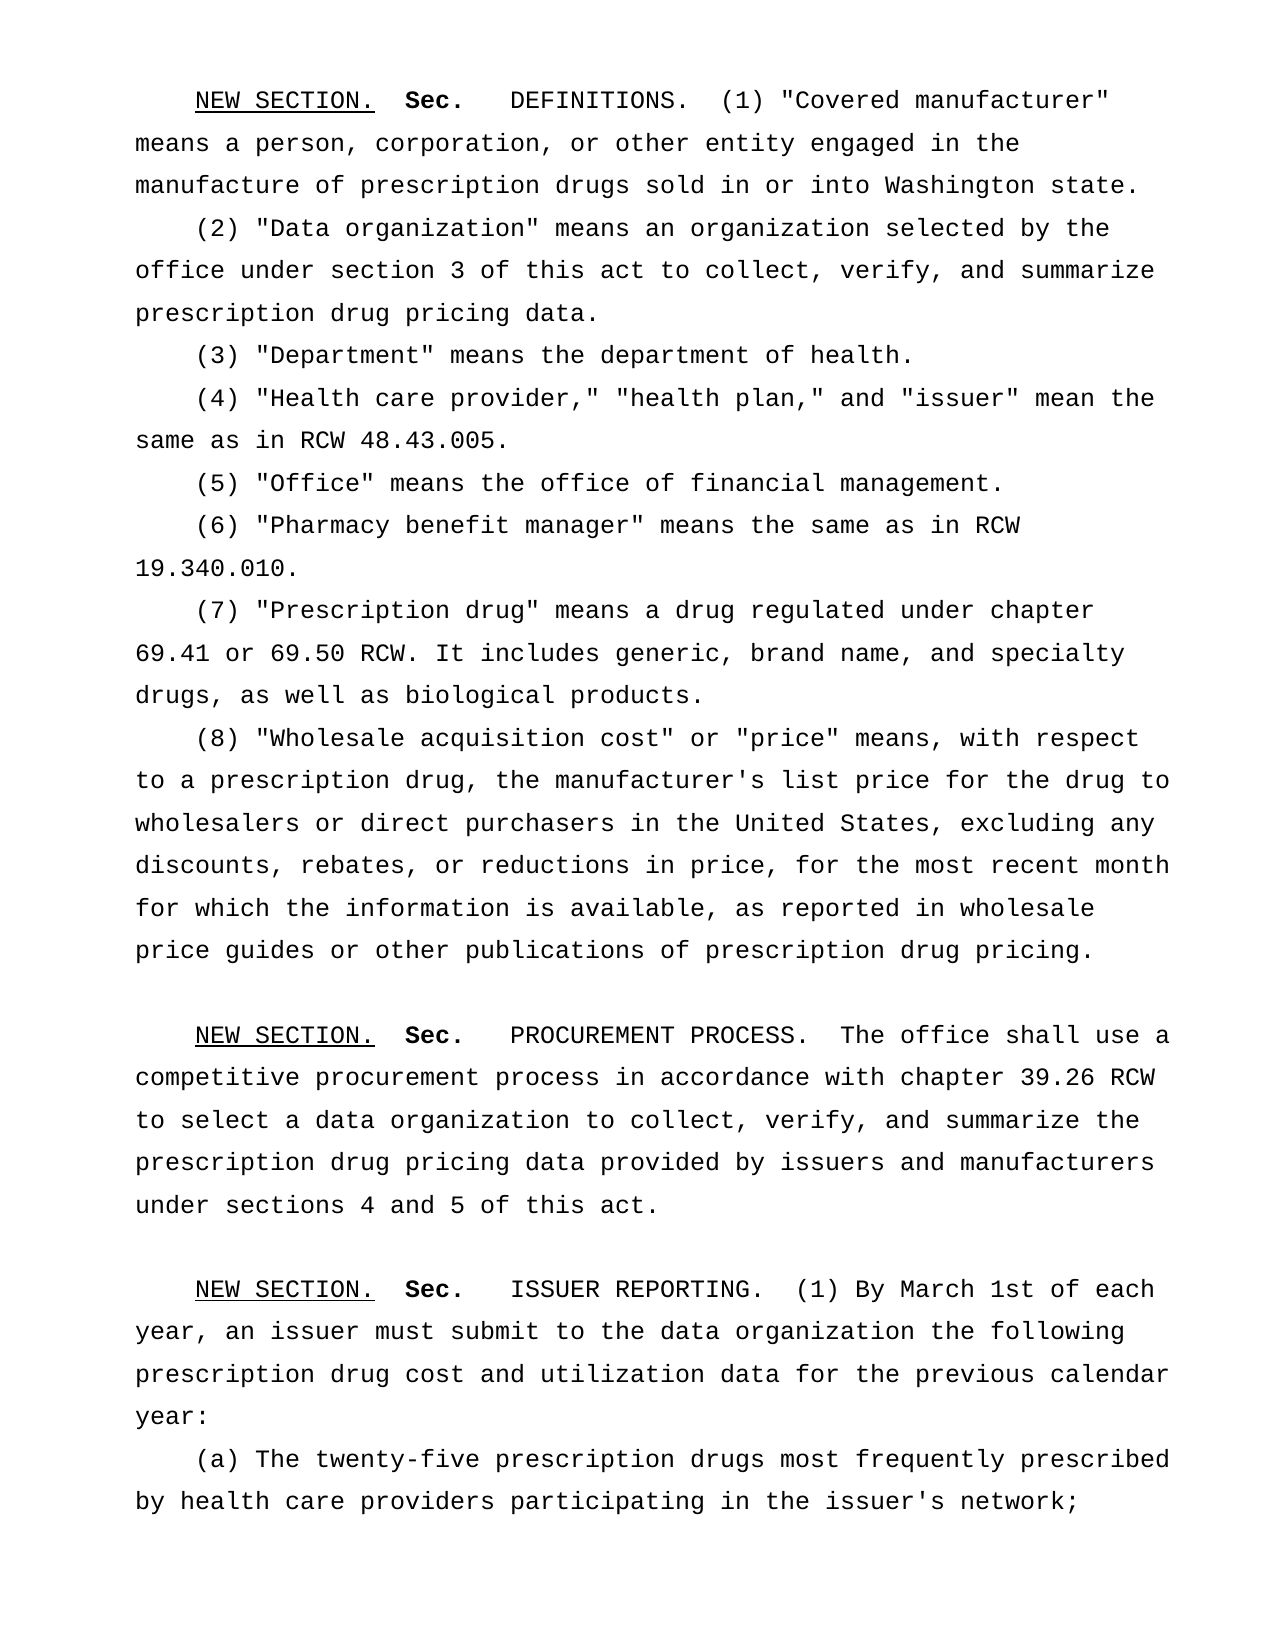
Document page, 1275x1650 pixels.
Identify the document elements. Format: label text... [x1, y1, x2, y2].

text NEW SECTION. Sec. DEFINITIONS. (1) "Covered manufacturer" means a person, corporation, or other entity engaged in the manufacture of prescription drugs sold in or into Washington state. [135, 75, 1170, 202]
text (6) "Pharmacy benefit manager" means the same as in RCW 19.340.010. [135, 500, 1170, 585]
text (7) "Prescription drug" means a drug regulated under chapter 69.41 or 69.50 RCW. It includes generic, brand name, and specialty drugs, as well as biological products. [135, 585, 1170, 712]
text NEW SECTION. Sec. ISSUER REPORTING. (1) By March 1st of each year, an issuer must submit to the data organization the following prescription drug cost and utilization data for the previous calendar year: [135, 1263, 1170, 1433]
text (3) "Department" means the department of health. [135, 330, 1170, 372]
text (5) "Office" means the office of financial management. [135, 457, 1170, 500]
text (2) "Data organization" means an organization selected by the office under section 3 of this act to collect, verify, and summarize prescription drug pricing data. [135, 202, 1170, 330]
text NEW SECTION. Sec. PROCUREMENT PROCESS. The office shall use a competitive procurement process in accordance with chapter 39.26 RCW to select a data organization to collect, verify, and summarize the prescription drug pricing data provided by issuers and manufacturers under sections 4 and 5 of this act. [135, 1009, 1170, 1222]
text (a) The twenty-five prescription drugs most frequently prescribed by health care providers participating in the issuer's network; [135, 1433, 1170, 1518]
text (4) "Health care provider," "health plan," and "issuer" mean the same as in RCW 48.43.005. [135, 372, 1170, 457]
text (8) "Wholesale acquisition cost" or "price" means, with respect to a prescription drug, the manufacturer's list price for the drug to wholesalers or direct purchasers in the United States, excluding any discounts, rebates, or reductions in price, for the most recent month for which the information is available, as reported in wholesale price guides or other publications of prescription drug pricing. [135, 712, 1170, 967]
